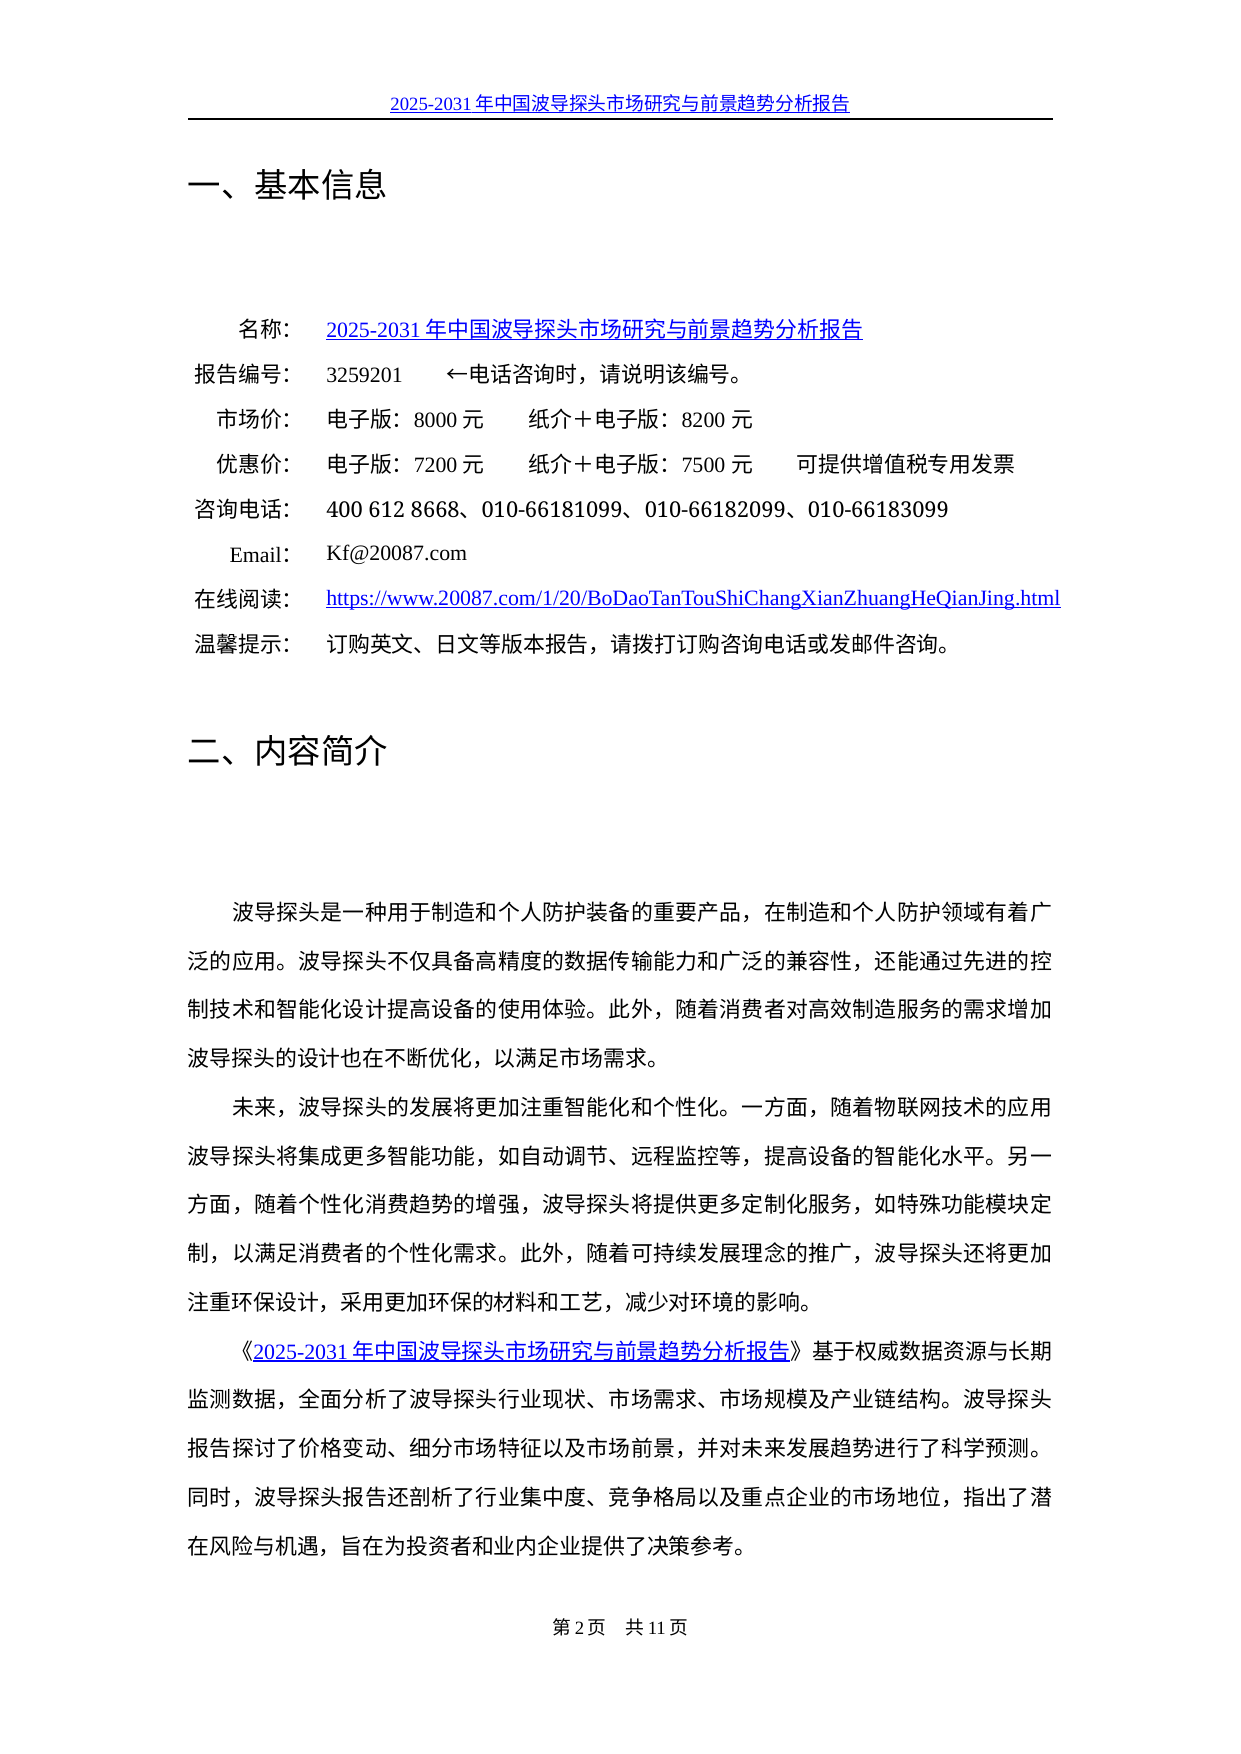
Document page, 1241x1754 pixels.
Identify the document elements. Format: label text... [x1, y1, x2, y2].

table_cell 400 612 8668、010-66181099、010-66182099、010-66183099 [315, 492, 1073, 537]
table_cell [315, 582, 1073, 627]
table_cell Kf@20087.com [315, 537, 1073, 582]
table_cell 温馨提示： [167, 627, 315, 672]
table_cell 电子版：8000 元 纸介＋电子版：8200 元 [315, 402, 1073, 447]
table_header 2025-2031年中国波导探头市场研究与前景趋势分析报告 [315, 312, 1073, 357]
table_cell 订购英文、日文等版本报告，请拨打订购咨询电话或发邮件咨询。 [315, 627, 1073, 672]
table_cell 报告编号： [167, 357, 315, 402]
table_cell 电子版：7200 元 纸介＋电子版：7500 元 可提供增值税专用发票 [315, 447, 1073, 492]
table_cell 市场价： [167, 402, 315, 447]
title 二、内容简介 [187, 717, 1053, 782]
title 一、基本信息 [187, 150, 1053, 215]
table_cell 优惠价： [167, 447, 315, 492]
table_header 名称： [167, 312, 315, 357]
table_cell Email： [167, 537, 315, 582]
table_cell 在线阅读： [167, 582, 315, 627]
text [187, 894, 1053, 1561]
table_cell 3259201 ←电话咨询时，请说明该编号。 [315, 357, 1073, 402]
table_cell 咨询电话： [167, 492, 315, 537]
